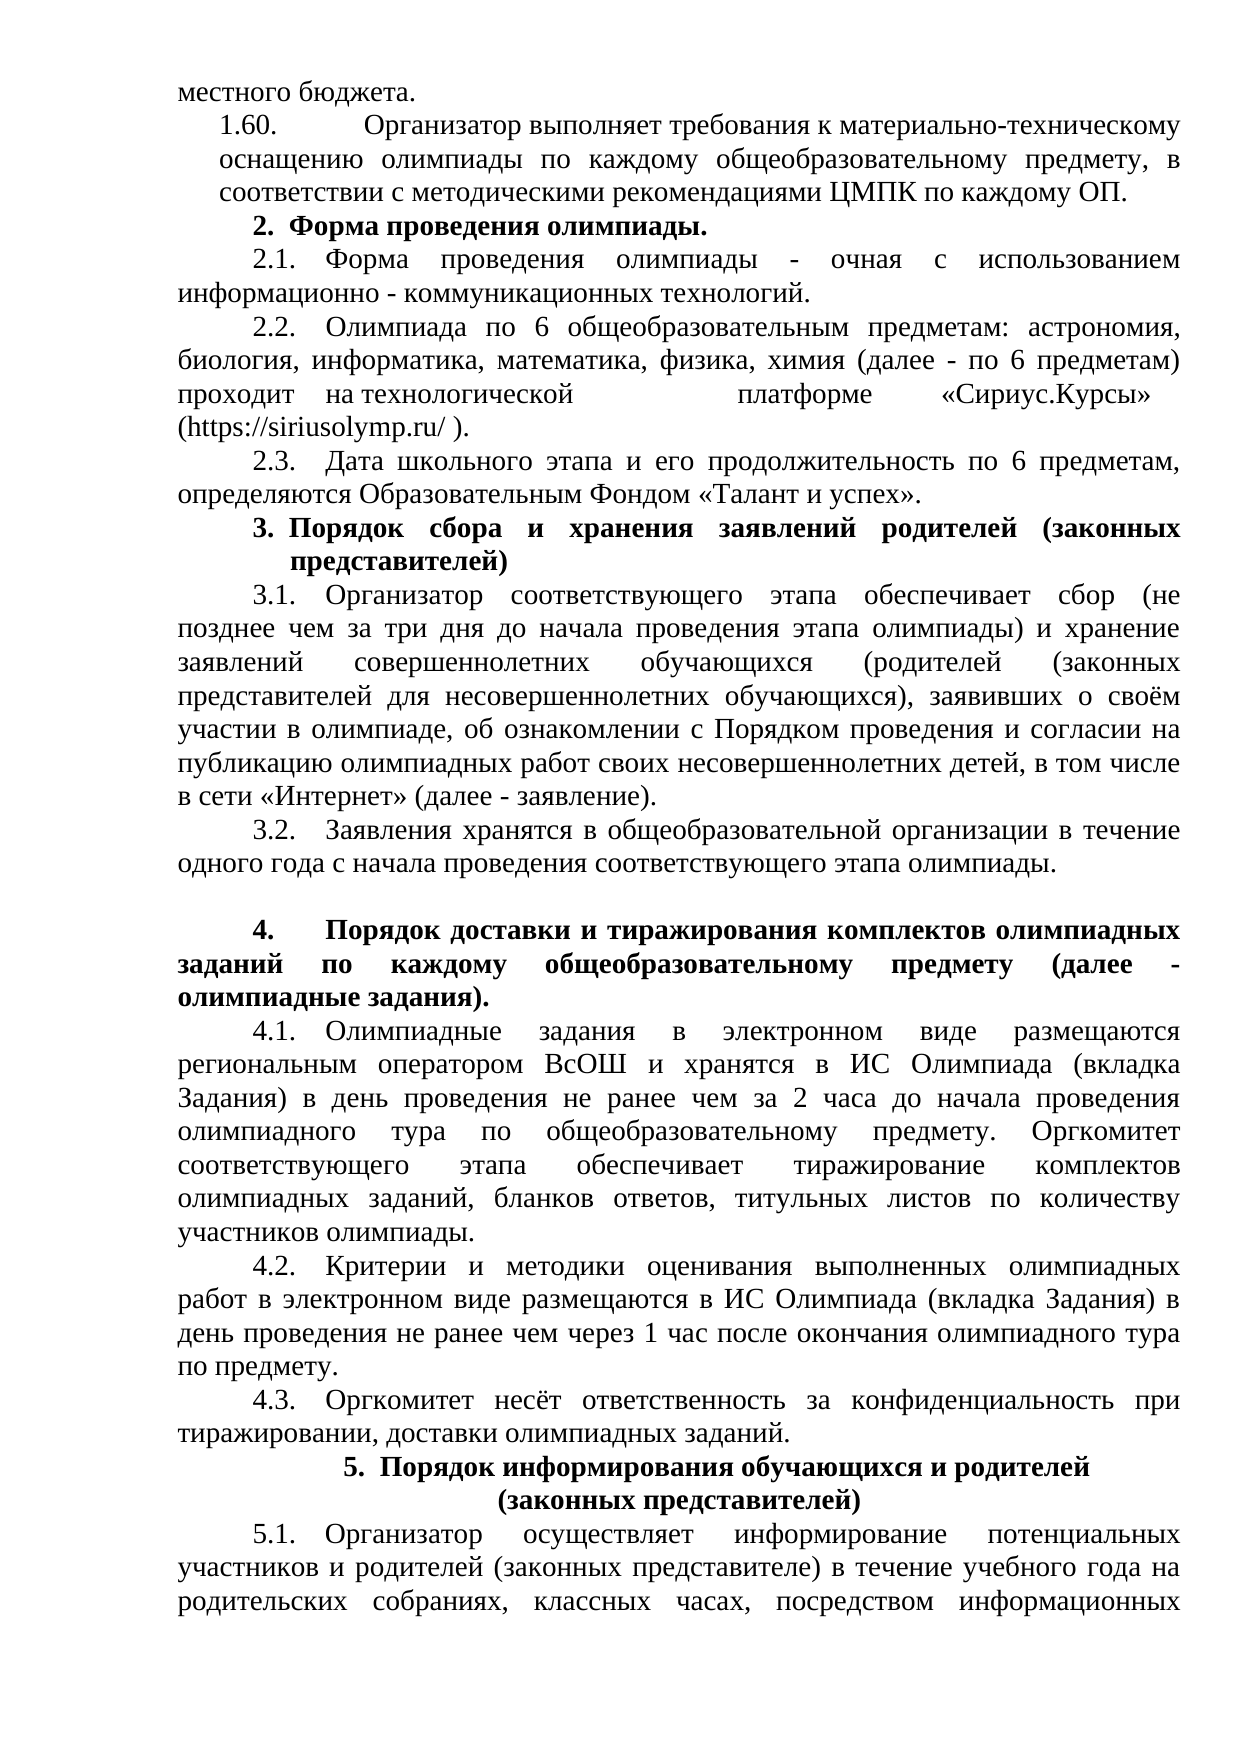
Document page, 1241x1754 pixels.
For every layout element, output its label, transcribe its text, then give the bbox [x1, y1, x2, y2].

list Форма проведения олимпиады - очная с использованием информационно - коммуникационных технологий. [177, 242, 1181, 309]
text (законных представителей) [177, 1482, 1181, 1516]
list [177, 1516, 1181, 1617]
list Дата школьного этапа и его продолжительность по 6 предметам, определяются Образовательным Фондом «Талант и успех». [177, 443, 1181, 510]
list Организатор выполняет требования к материально-техническому оснащению олимпиады по каждому общеобразовательному предмету, в соответствии с методическими рекомендациями ЦМПК по каждому ОП. [219, 107, 1181, 208]
list Оргкомитет несёт ответственность за конфиденциальность при тиражировании, доставки олимпиадных заданий. [177, 1382, 1181, 1449]
list Порядок сбора и хранения заявлений родителей (законных представителей) [252, 510, 1181, 577]
list Олимпиадные задания в электронном виде размещаются региональным оператором ВсОШ и хранятся в ИС Олимпиада (вкладка Задания) в день проведения не ранее чем за 2 часа до начала проведения олимпиадного тура по общеобразовательному предмету. Оргкомитет соответствующего этапа обеспечивает тиражирование комплектов олимпиадных заданий, бланков ответов, титульных листов по количеству участников олимпиады. [177, 1013, 1181, 1248]
list Порядок доставки и тиражирования комплектов олимпиадных заданий по каждому общеобразовательному предмету (далее - олимпиадные задания). [177, 912, 1181, 1013]
list Критерии и методики оценивания выполненных олимпиадных работ в электронном виде размещаются в ИС Олимпиада (вкладка Задания) в день проведения не ранее чем через 1 час после окончания олимпиадного тура по предмету. [177, 1248, 1181, 1382]
text (https://siriusolymp.ru/ ). [177, 409, 1181, 443]
list Организатор соответствующего этапа обеспечивает сбор (не позднее чем за три дня до начала проведения этапа олимпиады) и хранение заявлений совершеннолетних обучающихся (родителей (законных представителей для несовершеннолетних обучающихся), заявивших о своём участии в олимпиаде, об ознакомлении с Порядком проведения и согласии на публикацию олимпиадных работ своих несовершеннолетних детей, в том числе в сети «Интернет» (далее - заявление). [177, 577, 1181, 812]
list Заявления хранятся в общеобразовательной организации в течение одного года с начала проведения соответствующего этапа олимпиады. [177, 812, 1181, 879]
list Форма проведения олимпиады. [177, 208, 1181, 242]
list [177, 74, 1181, 107]
list Олимпиада по 6 общеобразовательным предметам: астрономия, биология, информатика, математика, физика, химия (далее - по 6 предметам) проходит на технологической платформе «Сириус.Курсы» [177, 309, 1181, 409]
list Порядок информирования обучающихся и родителей [177, 1449, 1181, 1482]
